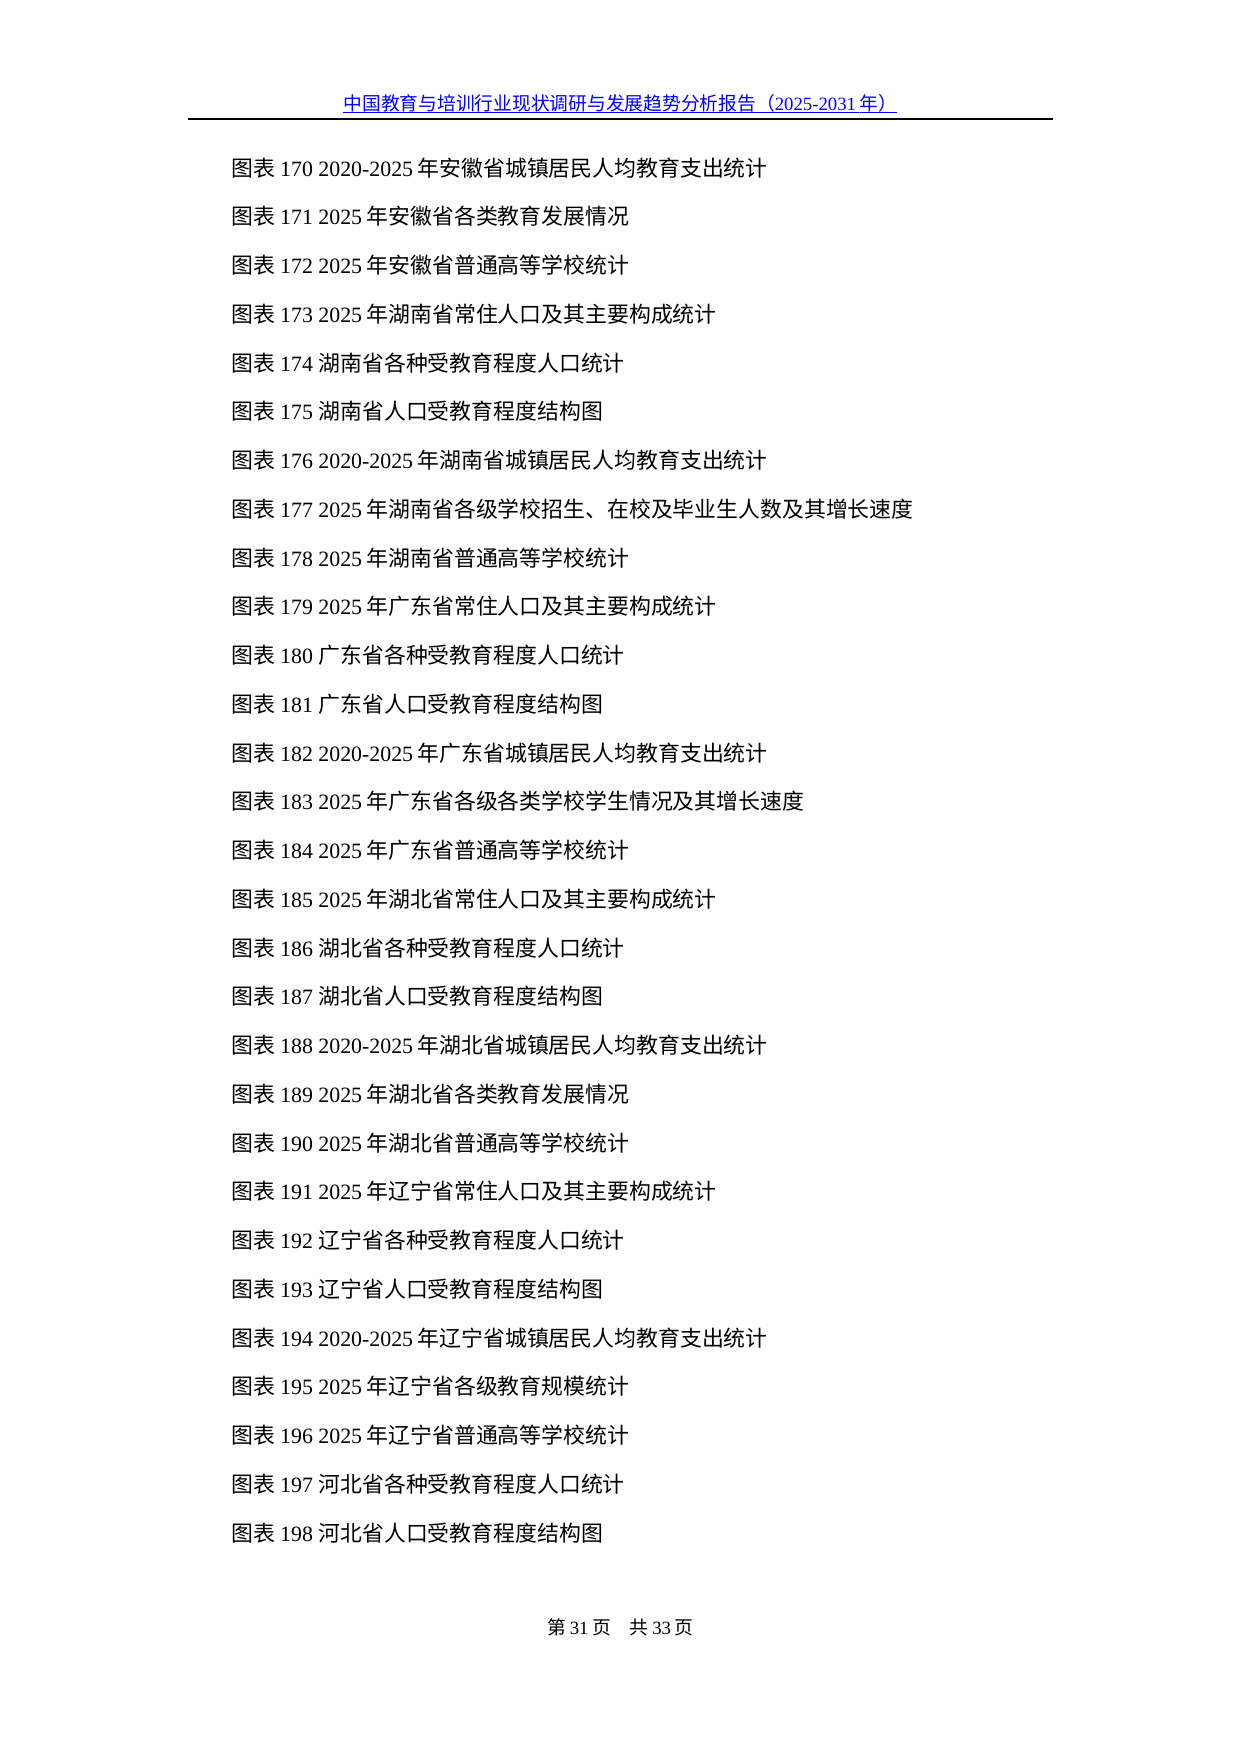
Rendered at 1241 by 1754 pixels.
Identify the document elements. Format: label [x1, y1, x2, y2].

text [187, 150, 1053, 1548]
